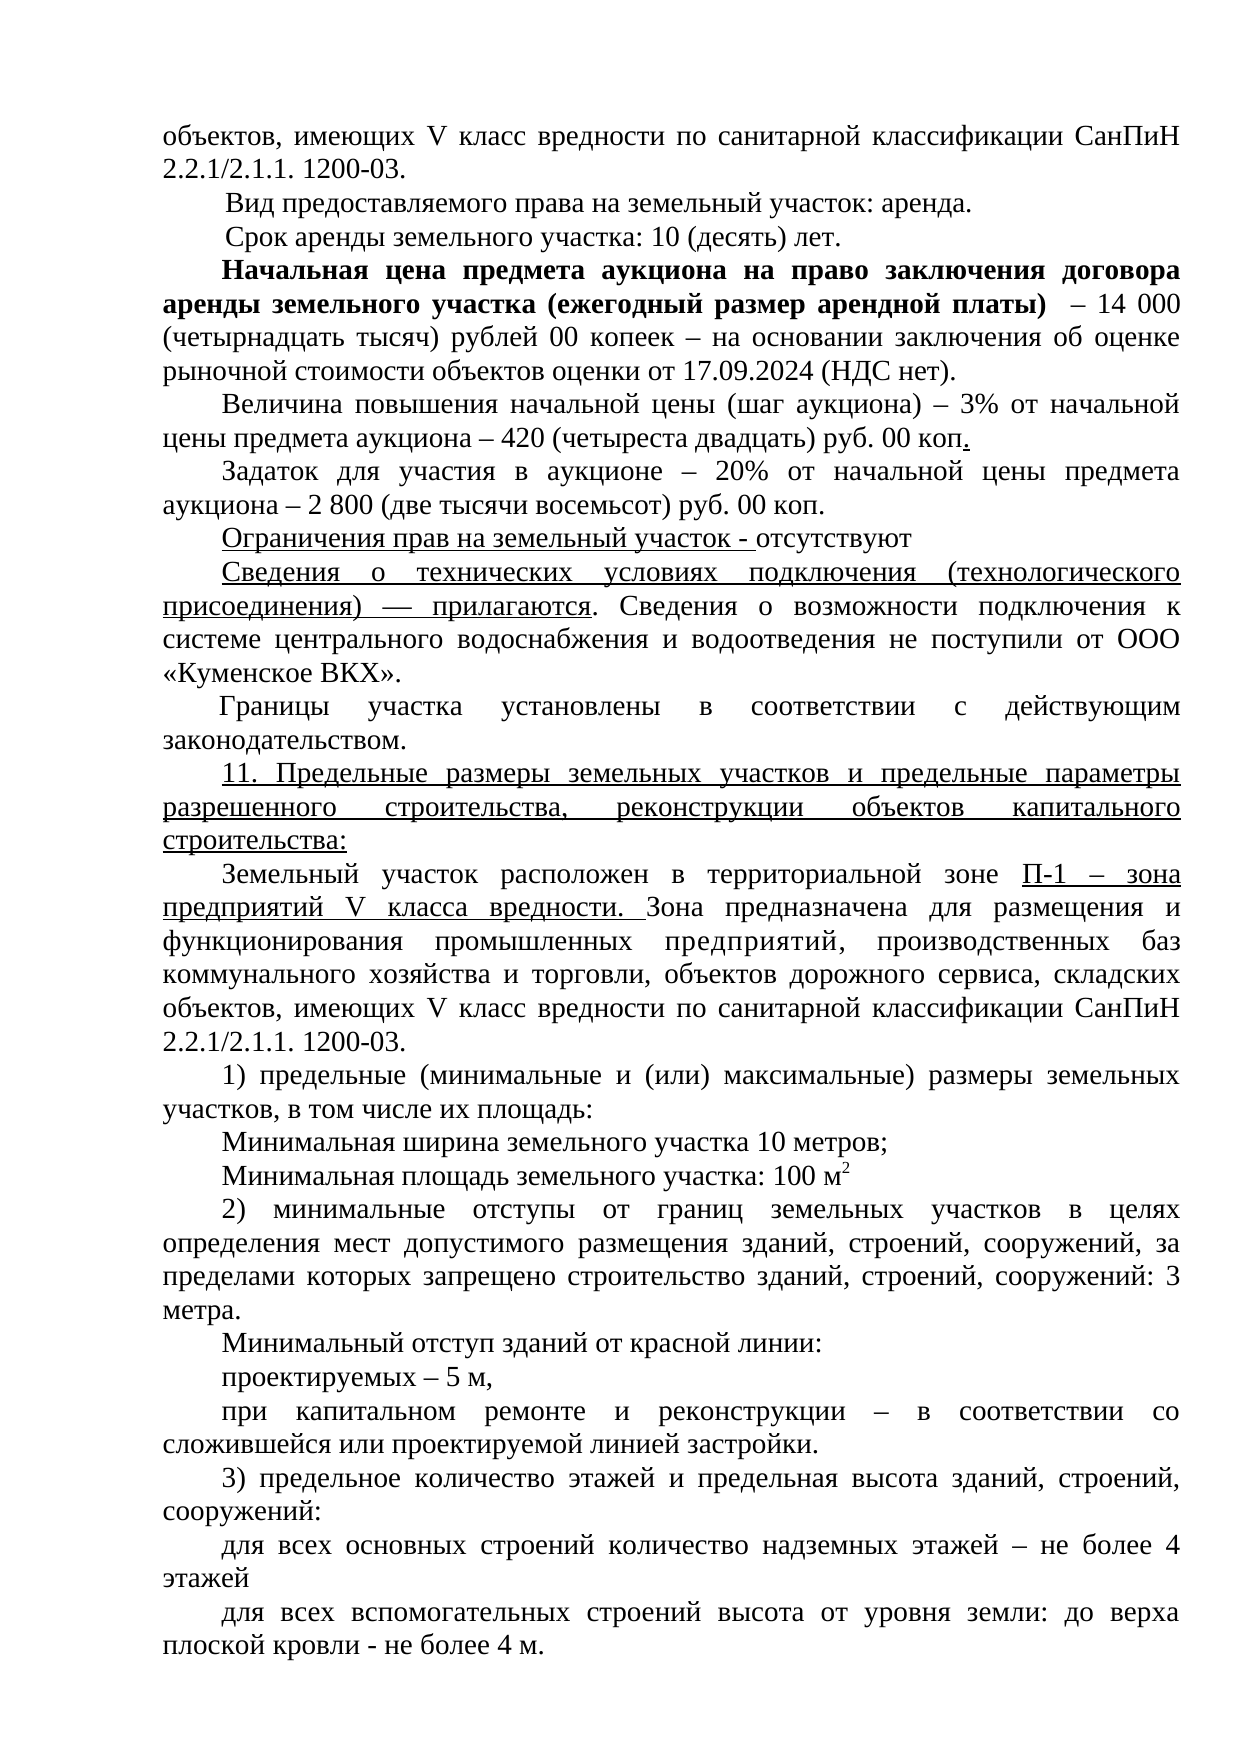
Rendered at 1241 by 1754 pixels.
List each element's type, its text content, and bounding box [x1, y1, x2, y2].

text 11. Предельные размеры земельных участков и предельные параметры разрешенного строительства, реконструкции объектов капитального строительства: [162, 819, 1181, 856]
text при капитальном ремонте и реконструкции – в соответствии со сложившейся или проектируемой линией застройки. [162, 1393, 1181, 1460]
text 11. Предельные размеры земельных участков и предельные параметры разрешенного строительства, реконструкции объектов капитального строительства: [162, 755, 1181, 818]
text Ограничения прав на земельный участок - отсутствуют [162, 521, 1181, 554]
text Минимальный отступ зданий от красной линии: [162, 1326, 1181, 1359]
text Задаток для участия в аукционе – 20% от начальной цены предмета аукциона – 2 800 (две тысячи восемьсот) руб. 00 коп. [162, 453, 1181, 521]
text Величина повышения начальной цены (шаг аукциона) – 3% от начальной цены предмета аукциона – 420 (четыреста двадцать) руб. 00 коп. [162, 386, 1181, 453]
text Минимальная ширина земельного участка 10 метров; [162, 1124, 1181, 1158]
text Минимальная площадь земельного участка: 100 м2 [162, 1158, 1181, 1191]
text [162, 118, 1181, 185]
text Границы участка установлены в соответствии с действующим законодательством. [162, 688, 1181, 755]
text Сведения о технических условиях подключения (технологического присоединения) — прилагаются. Сведения о возможности подключения к системе центрального водоснабжения и водоотведения не поступили от ООО «Куменское ВКХ». [162, 554, 1181, 688]
text Начальная цена предмета аукциона на право заключения договора аренды земельного участка (ежегодный размер арендной платы) – 14 000 (четырнадцать тысяч) рублей 00 копеек – на основании заключения об оценке рыночной стоимости объектов оценки от 17.09.2024 (НДС нет). [162, 252, 1181, 386]
text 3) предельное количество этажей и предельная высота зданий, строений, сооружений: [162, 1460, 1181, 1527]
text 2) минимальные отступы от границ земельных участков в целях определения мест допустимого размещения зданий, строений, сооружений, за пределами которых запрещено строительство зданий, строений, сооружений: 3 метра. [162, 1191, 1181, 1326]
text проектируемых – 5 м, [162, 1359, 1181, 1393]
text Вид предоставляемого права на земельный участок: аренда. [162, 185, 1181, 219]
text 1) предельные (минимальные и (или) максимальные) размеры земельных участков, в том числе их площадь: [162, 1057, 1181, 1124]
text для всех вспомогательных строений высота от уровня земли: до верха плоской кровли - не более 4 м. [162, 1594, 1181, 1661]
text Срок аренды земельного участка: 10 (десять) лет. [162, 219, 1181, 252]
text для всех основных строений количество надземных этажей – не более 4 этажей [162, 1527, 1181, 1594]
